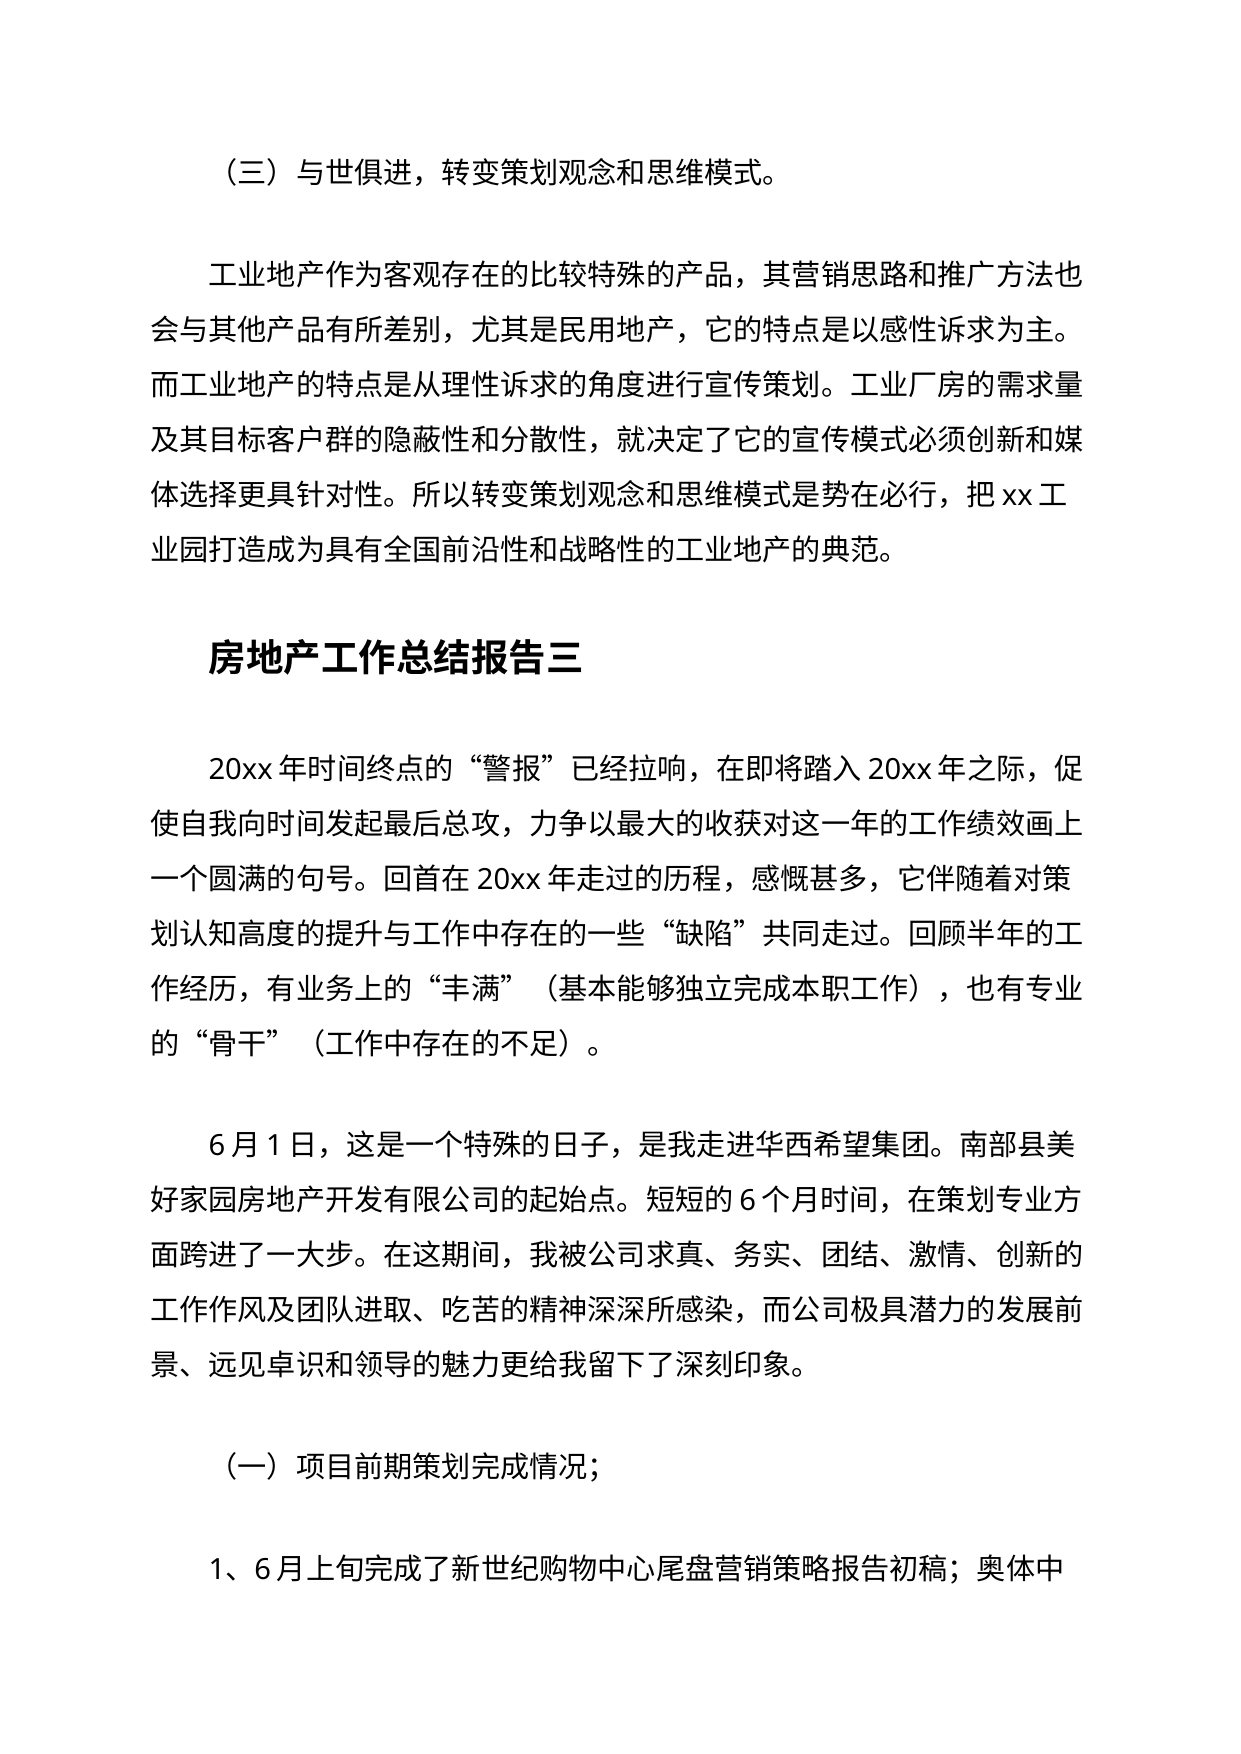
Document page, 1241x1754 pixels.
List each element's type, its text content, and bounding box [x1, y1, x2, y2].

text （一）项目前期策划完成情况； [150, 1443, 1090, 1486]
text 房地产工作总结报告三 [150, 628, 1090, 682]
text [150, 1545, 1090, 1588]
text 工业地产作为客观存在的比较特殊的产品，其营销思路和推广方法也会与其他产品有所差别，尤其是民用地产，它的特点是以感性诉求为主。而工业地产的特点是从理性诉求的角度进行宣传策划。工业厂房的需求量及其目标客户群的隐蔽性和分散性，就决定了它的宣传模式必须创新和媒体选择更具针对性。所以转变策划观念和思维模式是势在必行，把xx工业园打造成为具有全国前沿性和战略性的工业地产的典范。 [150, 252, 1090, 569]
text 6月1日，这是一个特殊的日子，是我走进华西希望集团。南部县美好家园房地产开发有限公司的起始点。短短的6个月时间，在策划专业方面跨进了一大步。在这期间，我被公司求真、务实、团结、激情、创新的工作作风及团队进取、吃苦的精神深深所感染，而公司极具潜力的发展前景、远见卓识和领导的魅力更给我留下了深刻印象。 [150, 1122, 1090, 1384]
text 20xx年时间终点的“警报”已经拉响，在即将踏入20xx年之际，促使自我向时间发起最后总攻，力争以最大的收获对这一年的工作绩效画上一个圆满的句号。回首在20xx年走过的历程，感慨甚多，它伴随着对策划认知高度的提升与工作中存在的一些“缺陷”共同走过。回顾半年的工作经历，有业务上的“丰满”（基本能够独立完成本职工作），也有专业的“骨干”（工作中存在的不足）。 [150, 746, 1090, 1062]
text （三）与世俱进，转变策划观念和思维模式。 [150, 150, 1090, 192]
